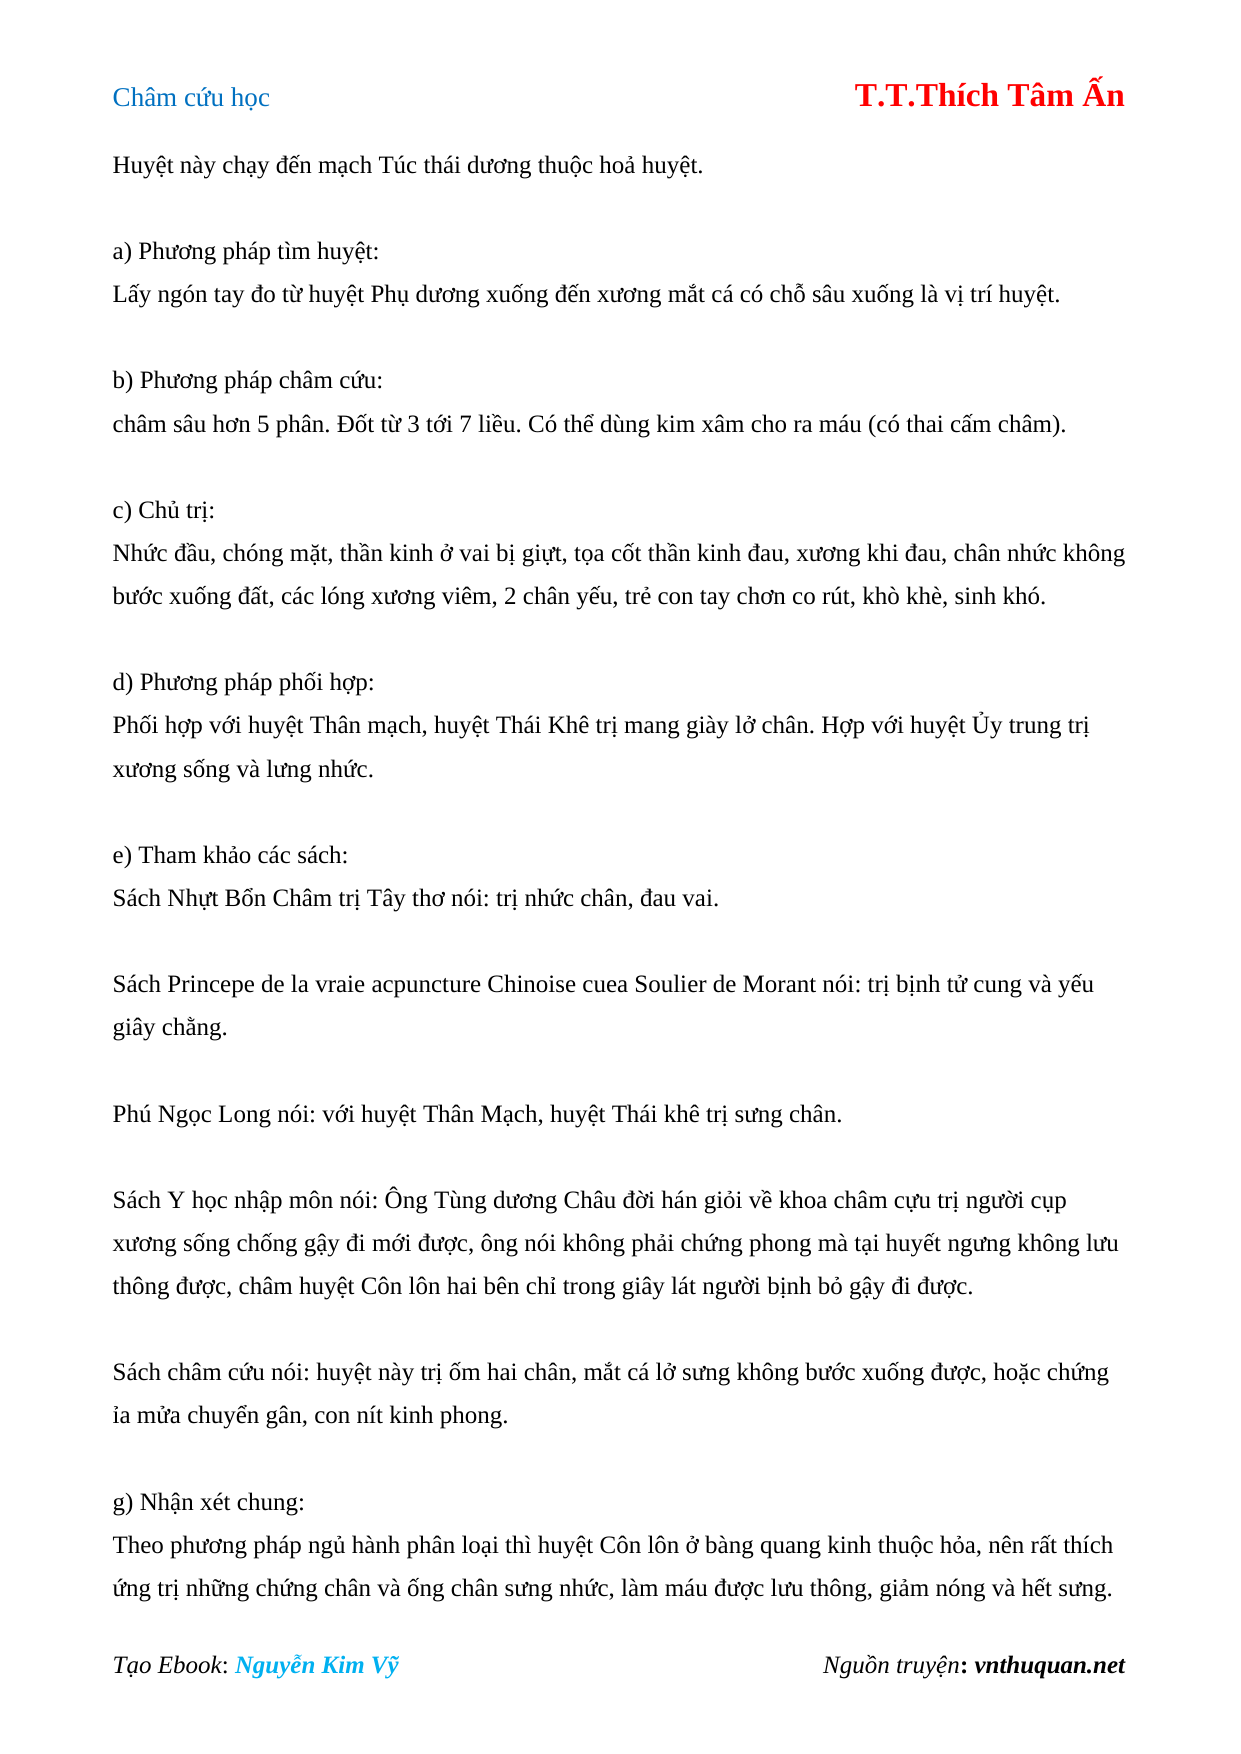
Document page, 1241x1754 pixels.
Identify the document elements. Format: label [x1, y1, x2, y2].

text [112, 150, 1128, 1602]
